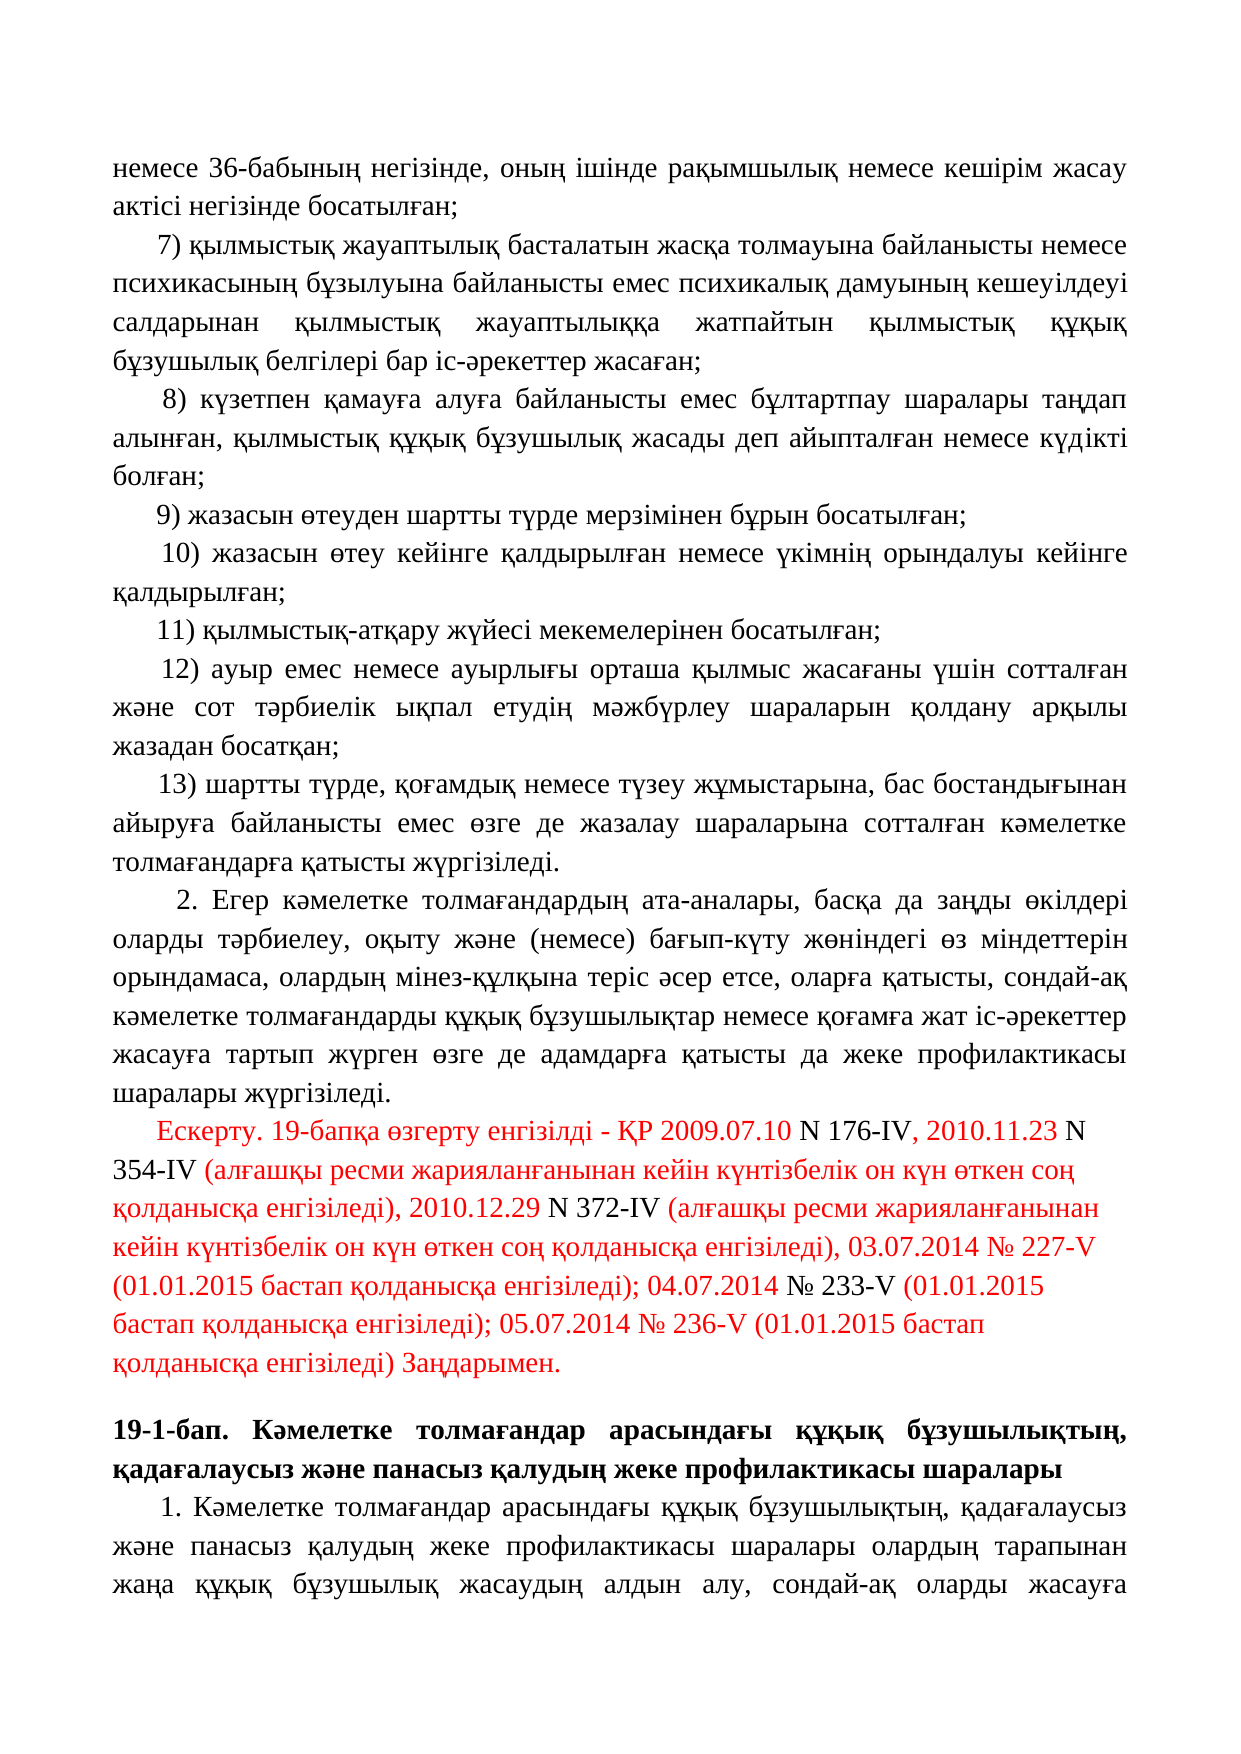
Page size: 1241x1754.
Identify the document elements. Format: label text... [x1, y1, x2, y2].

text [112, 150, 1128, 222]
text 11) қылмыстық-атқару жүйесi мекемелерiнен босатылған; [112, 612, 1128, 646]
text Ескерту. 19-бапқа өзгерту енгізілді - ҚР 2009.07.10 N 176-IV, 2010.11.23 N 354-IV (алғашқы ресми жарияланғанынан кейін күнтізбелік он күн өткен соң қолданысқа енгізіледі), 2010.12.29 N 372-IV (алғашқы ресми жарияланғанынан кейін күнтiзбелiк он күн өткен соң қолданысқа енгiзiледi), 03.07.2014 № 227-V (01.01.2015 бастап қолданысқа енгізіледі); 04.07.2014 № 233-V (01.01.2015 бастап қолданысқа енгізіледі); 05.07.2014 № 236-V (01.01.2015 бастап қолданысқа енгізіледі) Заңдарымен. [112, 1113, 1128, 1408]
text 8) күзетпен қамауға алуға байланысты емес бұлтартпау шаралары таңдап алынған, қылмыстық құқық бұзушылық жасады деп айыпталған немесе күдiктi болған; [112, 381, 1128, 492]
text 9) жазасын өтеуден шартты түрде мерзiмiнен бұрын босатылған; [112, 497, 1128, 530]
text 12) ауыр емес немесе ауырлығы орташа қылмыс жасағаны үшiн сотталған және сот тәрбиелiк ықпал етудiң мәжбүрлеу шараларын қолдану арқылы жазадан босатқан; [112, 651, 1128, 762]
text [112, 1489, 1128, 1600]
text 13) шартты түрде, қоғамдық немесе түзеу жұмыстарына, бас бостандығынан айыруға байланысты емес өзге де жазалау шараларына сотталған кәмелетке толмағандарға қатысты жүргiзiледi. [112, 767, 1128, 877]
text 2. Егер кәмелетке толмағандардың ата-аналары, басқа да заңды өкiлдерi оларды тәрбиелеу, оқыту және (немесе) бағып-күту жөнiндегi өз мiндеттерiн орындамаса, олардың мiнез-құлқына терiс әсер етсе, оларға қатысты, сондай-ақ кәмелетке толмағандарды құқық бұзушылықтар немесе қоғамға жат іс-әрекеттер жасауға тартып жүрген өзге де адамдарға қатысты да жеке профилактикасы шаралары жүргiзiледi. [112, 882, 1128, 1108]
text 7) қылмыстық жауаптылық басталатын жасқа толмауына байланысты немесе психикасының бұзылуына байланысты емес психикалық дамуының кешеуiлдеуi салдарынан қылмыстық жауаптылыққа жатпайтын қылмыстық құқық бұзушылық белгiлерi бар іс-әрекеттер жасаған; [112, 227, 1128, 376]
text 19-1-бап. Кәмелетке толмағандар арасындағы құқық бұзушылықтың, қадағалаусыз және панасыз қалудың жеке профилактикасы шаралары [112, 1412, 1128, 1484]
text 10) жазасын өтеу кейiнге қалдырылған немесе үкiмнiң орындалуы кейiнге қалдырылған; [112, 535, 1128, 607]
